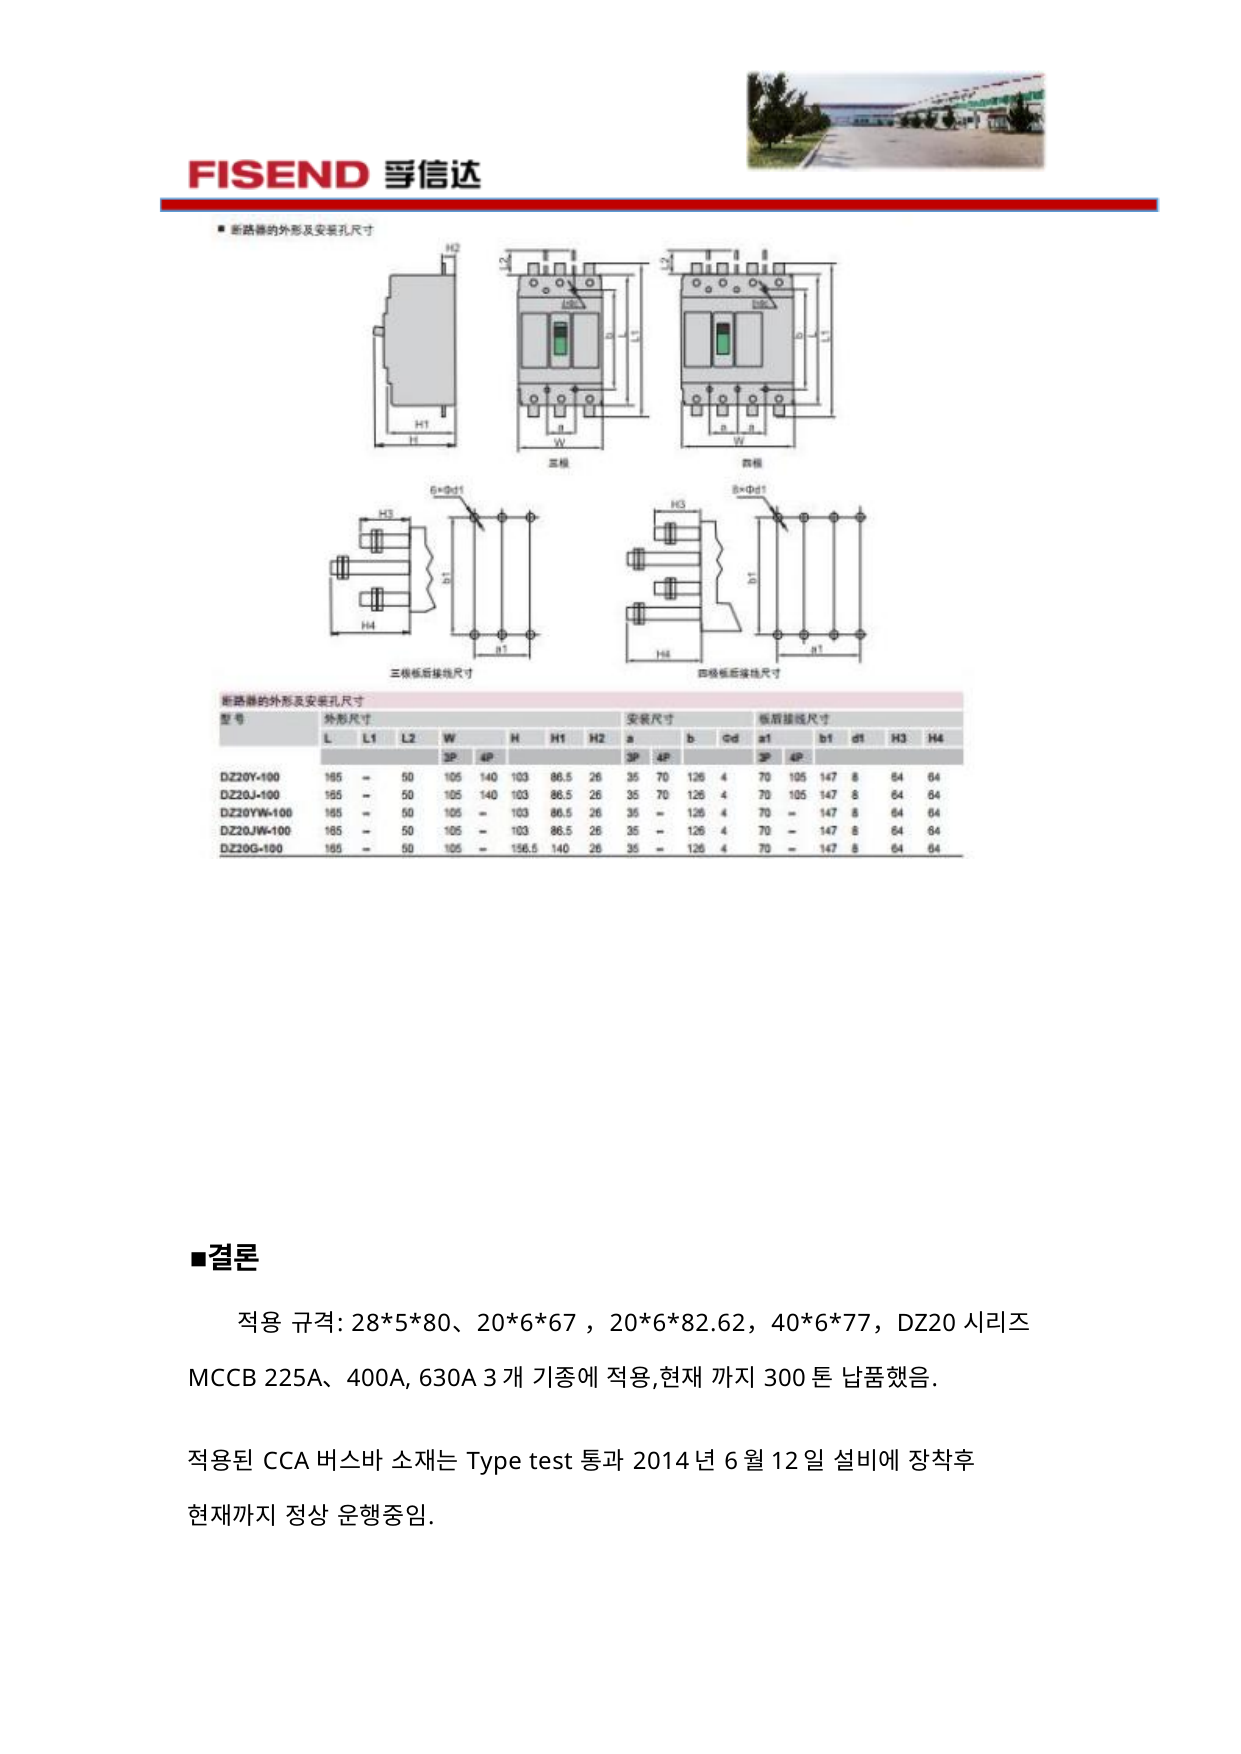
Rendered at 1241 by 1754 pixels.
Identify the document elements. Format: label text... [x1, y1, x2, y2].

text ■결론 [189, 1243, 1160, 1275]
text 적용 규격: 28*5*80、20*6*67 ，20*6*82.62，40*6*77，DZ20 시리즈 MCCB 225A、400A, 630A 3개 기종에 적용,현재 까지 300톤 납품했음. [188, 1303, 1053, 1393]
picture [159, 197, 1160, 212]
picture [187, 156, 484, 193]
text 적용된 CCA 버스바 소재는 Type test 통과 2014년 6월12일 설비에 장착후 현재까지 정상 운행중임. [188, 1441, 1053, 1531]
picture [187, 214, 998, 859]
picture [745, 70, 1049, 172]
